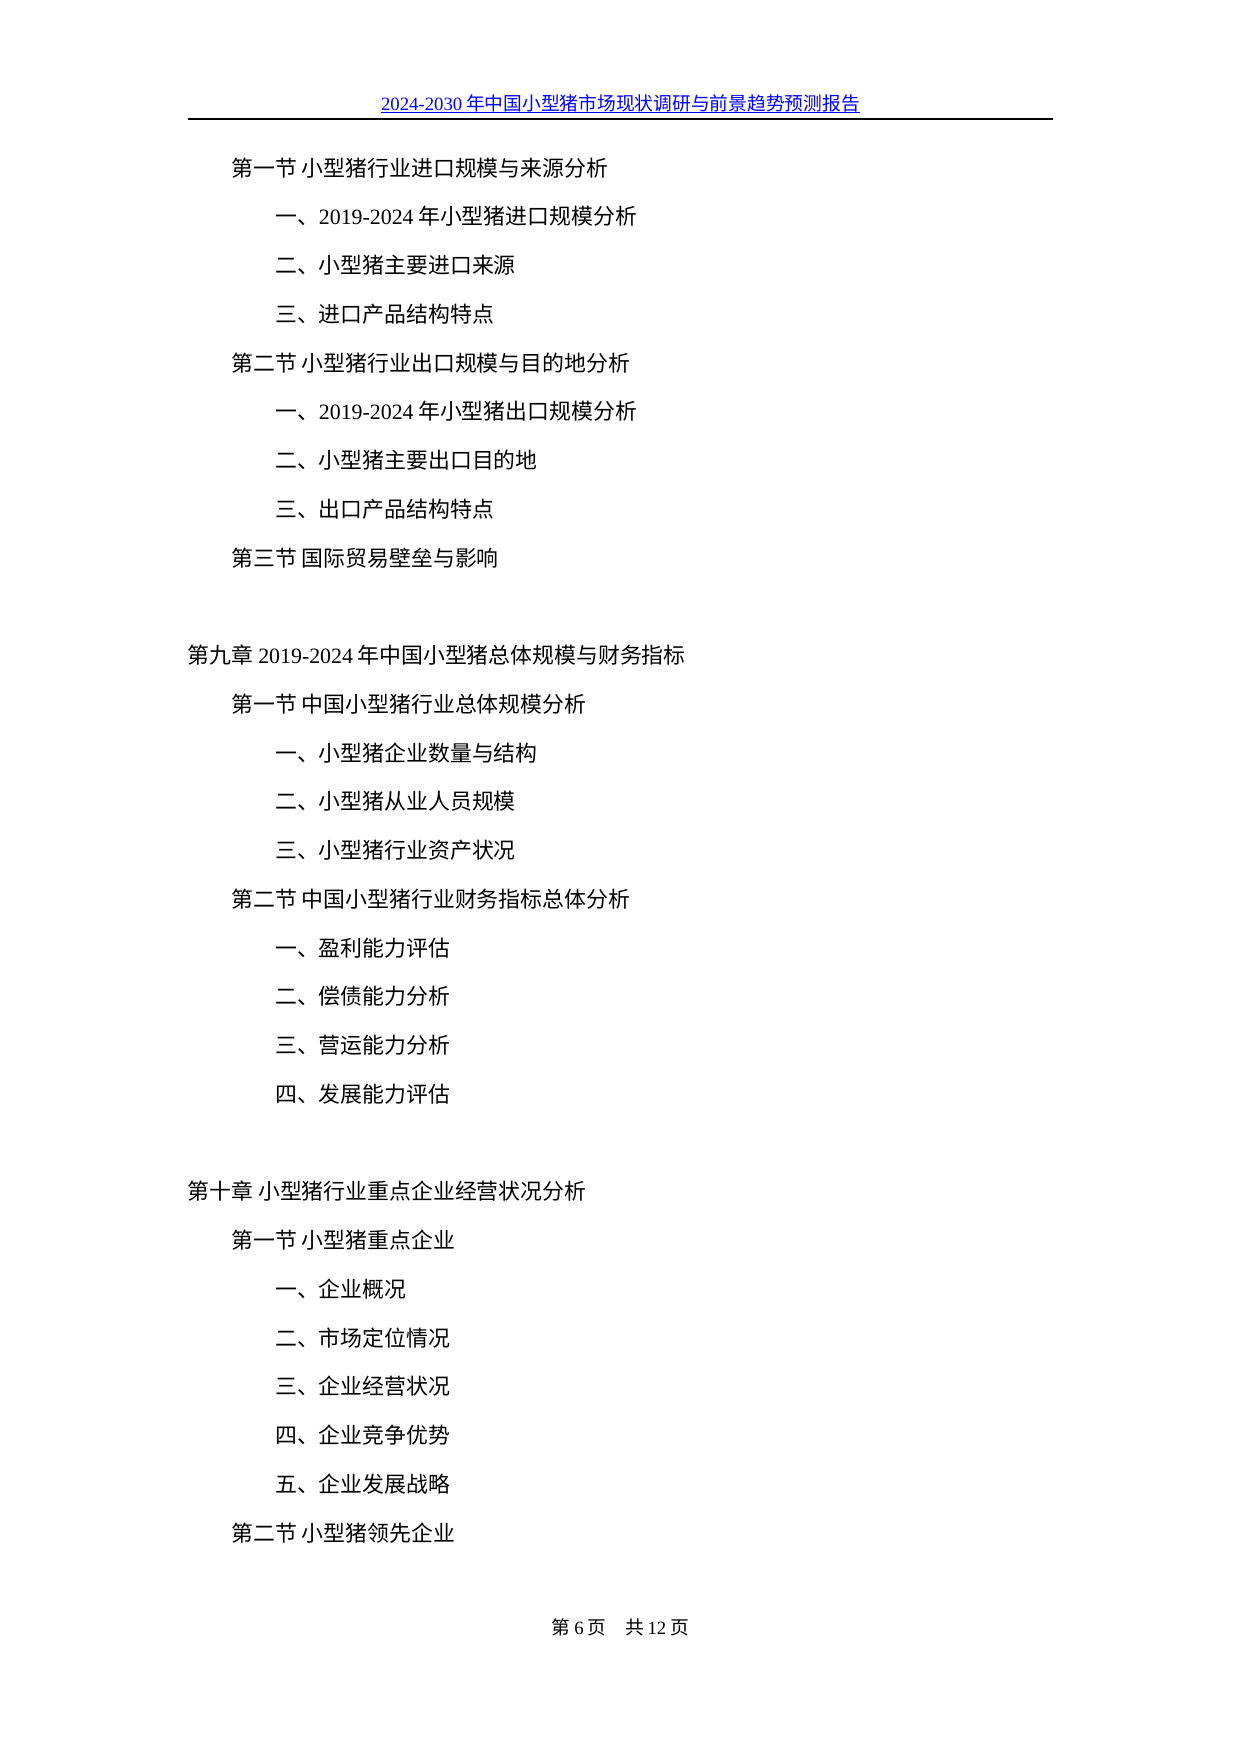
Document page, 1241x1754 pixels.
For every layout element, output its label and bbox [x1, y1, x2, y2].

text [187, 150, 1053, 1548]
